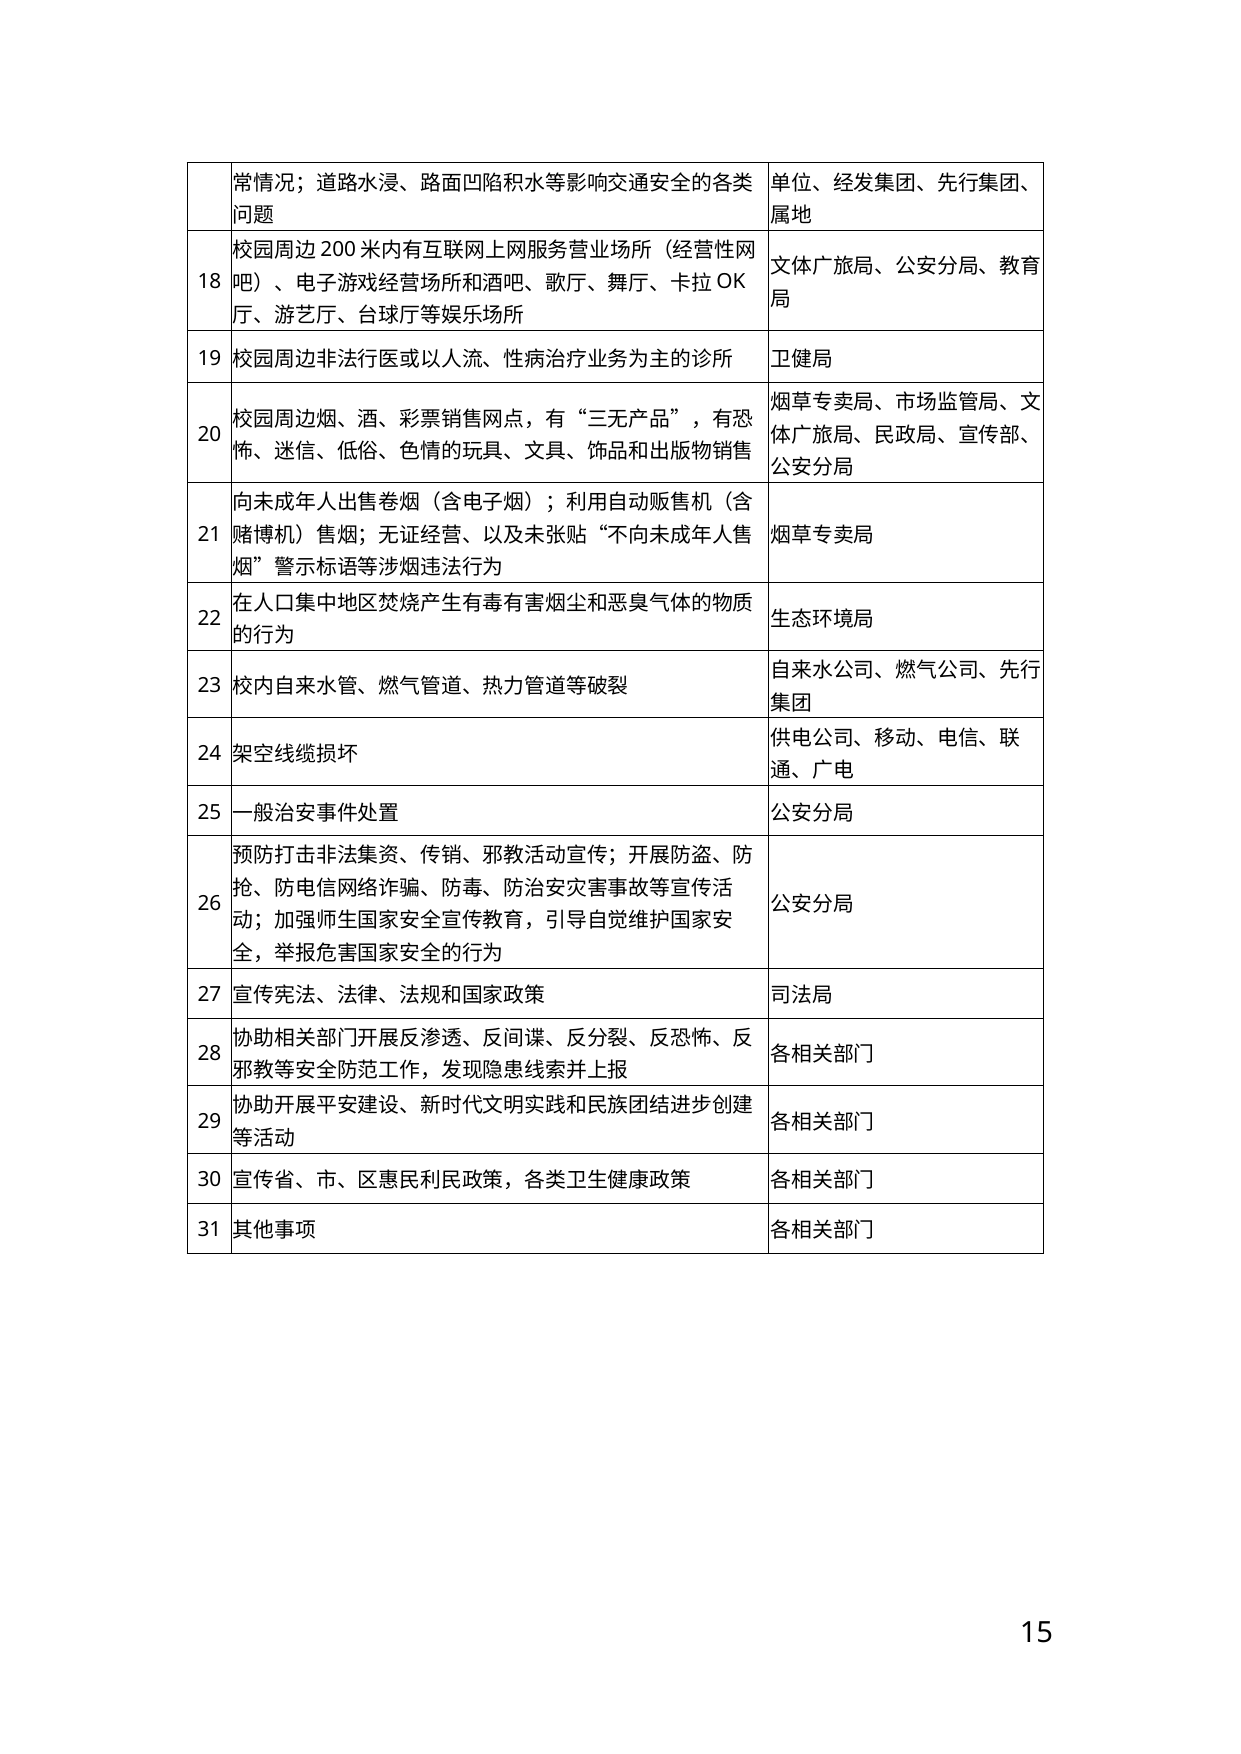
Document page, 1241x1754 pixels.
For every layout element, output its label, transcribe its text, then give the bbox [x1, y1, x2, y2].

table_cell 各相关部门 [769, 1154, 1043, 1203]
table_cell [769, 163, 1043, 229]
table_cell 向未成年人出售卷烟（含电子烟）；利用自动贩售机（含赌博机）售烟；无证经营、以及未张贴“不向未成年人售烟”警示标语等涉烟违法行为 [232, 483, 768, 582]
table_cell 19 [188, 331, 231, 382]
table_cell 各相关部门 [769, 1204, 1043, 1253]
table_cell 校内自来水管、燃气管道、热力管道等破裂 [232, 651, 768, 717]
table_cell 各相关部门 [769, 1019, 1043, 1085]
table_cell 其他事项 [232, 1204, 768, 1253]
table_cell 宣传宪法、法律、法规和国家政策 [232, 969, 768, 1017]
table_cell 26 [188, 836, 231, 967]
table_cell 架空线缆损坏 [232, 718, 768, 785]
table_cell 卫健局 [769, 331, 1043, 382]
table_cell 校园周边非法行医或以人流、性病治疗业务为主的诊所 [232, 331, 768, 382]
table_cell 各相关部门 [769, 1086, 1043, 1153]
table_cell 自来水公司、燃气公司、先行集团 [769, 651, 1043, 717]
table_cell 31 [188, 1204, 231, 1253]
table_cell 22 [188, 583, 231, 649]
table_cell 20 [188, 383, 231, 482]
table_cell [232, 163, 768, 229]
table_cell 一般治安事件处置 [232, 786, 768, 835]
table_cell 协助开展平安建设、新时代文明实践和民族团结进步创建等活动 [232, 1086, 768, 1153]
table_cell 28 [188, 1019, 231, 1085]
table_cell 29 [188, 1086, 231, 1153]
table_cell 预防打击非法集资、传销、邪教活动宣传；开展防盗、防抢、防电信网络诈骗、防毒、防治安灾害事故等宣传活动；加强师生国家安全宣传教育，引导自觉维护国家安全，举报危害国家安全的行为 [232, 836, 768, 967]
table_cell 校园周边200米内有互联网上网服务营业场所（经营性网吧）、电子游戏经营场所和酒吧、歌厅、舞厅、卡拉OK厅、游艺厅、台球厅等娱乐场所 [232, 231, 768, 330]
table_cell 公安分局 [769, 836, 1043, 967]
table_cell 21 [188, 483, 231, 582]
table_cell 18 [188, 231, 231, 330]
table_cell 生态环境局 [769, 583, 1043, 649]
table_cell 公安分局 [769, 786, 1043, 835]
table_cell 宣传省、市、区惠民利民政策，各类卫生健康政策 [232, 1154, 768, 1203]
table_cell 23 [188, 651, 231, 717]
table_cell 30 [188, 1154, 231, 1203]
table_cell 烟草专卖局 [769, 483, 1043, 582]
table_cell 协助相关部门开展反渗透、反间谍、反分裂、反恐怖、反邪教等安全防范工作，发现隐患线索并上报 [232, 1019, 768, 1085]
table_cell 司法局 [769, 969, 1043, 1017]
table_cell 17 [188, 163, 231, 229]
table_cell 烟草专卖局、市场监管局、文体广旅局、民政局、宣传部、公安分局 [769, 383, 1043, 482]
table_cell 文体广旅局、公安分局、教育局 [769, 231, 1043, 330]
table_cell 25 [188, 786, 231, 835]
table_cell 在人口集中地区焚烧产生有毒有害烟尘和恶臭气体的物质的行为 [232, 583, 768, 649]
table_cell 27 [188, 969, 231, 1017]
table_cell 供电公司、移动、电信、联通、广电 [769, 718, 1043, 785]
table_cell 校园周边烟、酒、彩票销售网点，有“三无产品”，有恐怖、迷信、低俗、色情的玩具、文具、饰品和出版物销售 [232, 383, 768, 482]
table_cell 24 [188, 718, 231, 785]
